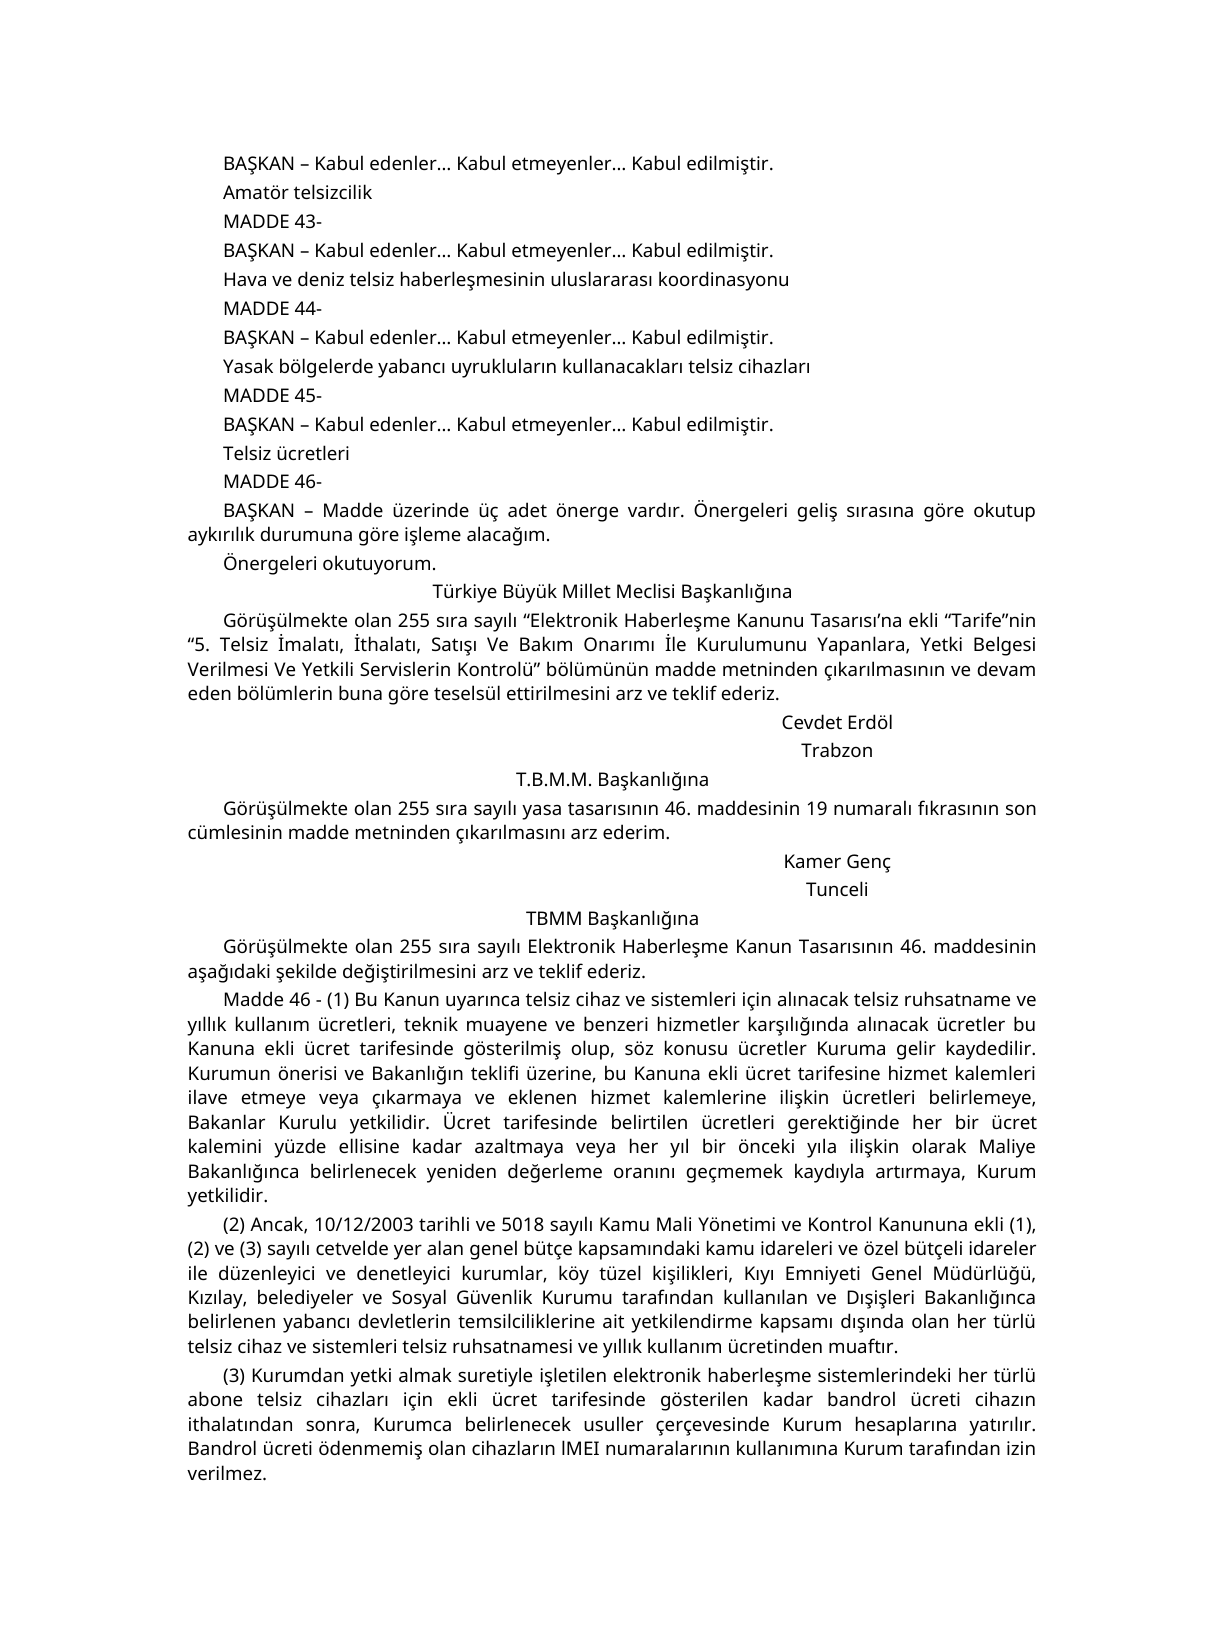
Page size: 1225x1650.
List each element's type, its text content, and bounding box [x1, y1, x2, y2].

text Yasak bölgelerde yabancı uyrukluların kullanacakları telsiz cihazları [187, 353, 1037, 378]
text (3) Kurumdan yetki almak suretiyle işletilen elektronik haberleşme sistemlerindeki her türlü abone telsiz cihazları için ekli ücret tarifesinde gösterilen kadar bandrol ücreti cihazın ithalatından sonra, Kurumca belirlenecek usuller çerçevesinde Kurum hesaplarına yatırılır. Bandrol ücreti ödenmemiş olan cihazların lMEI numaralarının kullanımına Kurum tarafından izin verilmez. [187, 1362, 1037, 1485]
text MADDE 44- [187, 295, 1037, 320]
text MADDE 45- [187, 382, 1037, 407]
text (2) Ancak, 10/12/2003 tarihli ve 5018 sayılı Kamu Mali Yönetimi ve Kontrol Kanununa ekli (1), (2) ve (3) sayılı cetvelde yer alan genel bütçe kapsamındaki kamu idareleri ve özel bütçeli idareler ile düzenleyici ve denetleyici kurumlar, köy tüzel kişilikleri, Kıyı Emniyeti Genel Müdürlüğü, Kızılay, belediyeler ve Sosyal Güvenlik Kurumu tarafından kullanılan ve Dışişleri Bakanlığınca belirlenen yabancı devletlerin temsilciliklerine ait yetkilendirme kapsamı dışında olan her türlü telsiz cihaz ve sistemleri telsiz ruhsatnamesi ve yıllık kullanım ücretinden muaftır. [187, 1211, 1037, 1358]
text BAŞKAN – Kabul edenler… Kabul etmeyenler… Kabul edilmiştir. [187, 324, 1037, 349]
text Tunceli [187, 877, 1037, 901]
text Telsiz ücretleri [187, 441, 1037, 465]
text Madde 46 - (1) Bu Kanun uyarınca telsiz cihaz ve sistemleri için alınacak telsiz ruhsatname ve yıllık kullanım ücretleri, teknik muayene ve benzeri hizmetler karşılığında alınacak ücretler bu Kanuna ekli ücret tarifesinde gösterilmiş olup, söz konusu ücretler Kuruma gelir kaydedilir. Kurumun önerisi ve Bakanlığın teklifi üzerine, bu Kanuna ekli ücret tarifesine hizmet kalemleri ilave etmeye veya çıkarmaya ve eklenen hizmet kalemlerine ilişkin ücretleri belirlemeye, Bakanlar Kurulu yetkilidir. Ücret tarifesinde belirtilen ücretleri gerektiğinde her bir ücret kalemini yüzde ellisine kadar azaltmaya veya her yıl bir önceki yıla ilişkin olarak Maliye Bakanlığınca belirlenecek yeniden değerleme oranını geçmemek kaydıyla artırmaya, Kurum yetkilidir. [187, 987, 1037, 1207]
text BAŞKAN – Kabul edenler… Kabul etmeyenler… Kabul edilmiştir. [187, 412, 1037, 437]
text Görüşülmekte olan 255 sıra sayılı “Elektronik Haberleşme Kanunu Tasarısı’na ekli “Tarife”nin “5. Telsiz İmalatı, İthalatı, Satışı Ve Bakım Onarımı İle Kurulumunu Yapanlara, Yetki Belgesi Verilmesi Ve Yetkili Servislerin Kontrolü” bölümünün madde metninden çıkarılmasının ve devam eden bölümlerin buna göre teselsül ettirilmesini arz ve teklif ederiz. [187, 608, 1037, 706]
text MADDE 43- [187, 208, 1037, 233]
text BAŞKAN – Madde üzerinde üç adet önerge vardır. Önergeleri geliş sırasına göre okutup aykırılık durumuna göre işleme alacağım. [187, 498, 1037, 547]
text Hava ve deniz telsiz haberleşmesinin uluslararası koordinasyonu [187, 266, 1037, 291]
text TBMM Başkanlığına [187, 906, 1037, 930]
text Cevdet Erdöl [187, 710, 1037, 734]
text Görüşülmekte olan 255 sıra sayılı Elektronik Haberleşme Kanun Tasarısının 46. maddesinin aşağıdaki şekilde değiştirilmesini arz ve teklif ederiz. [187, 934, 1037, 983]
text Türkiye Büyük Millet Meclisi Başkanlığına [187, 579, 1037, 604]
text Görüşülmekte olan 255 sıra sayılı yasa tasarısının 46. maddesinin 19 numaralı fıkrasının son cümlesinin madde metninden çıkarılmasını arz ederim. [187, 795, 1037, 844]
text Amatör telsizcilik [187, 179, 1037, 204]
text Trabzon [187, 738, 1037, 763]
text Kamer Genç [187, 848, 1037, 873]
text Önergeleri okutuyorum. [187, 551, 1037, 575]
text T.B.M.M. Başkanlığına [187, 767, 1037, 791]
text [187, 150, 1037, 175]
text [187, 237, 1037, 262]
text MADDE 46- [187, 469, 1037, 494]
